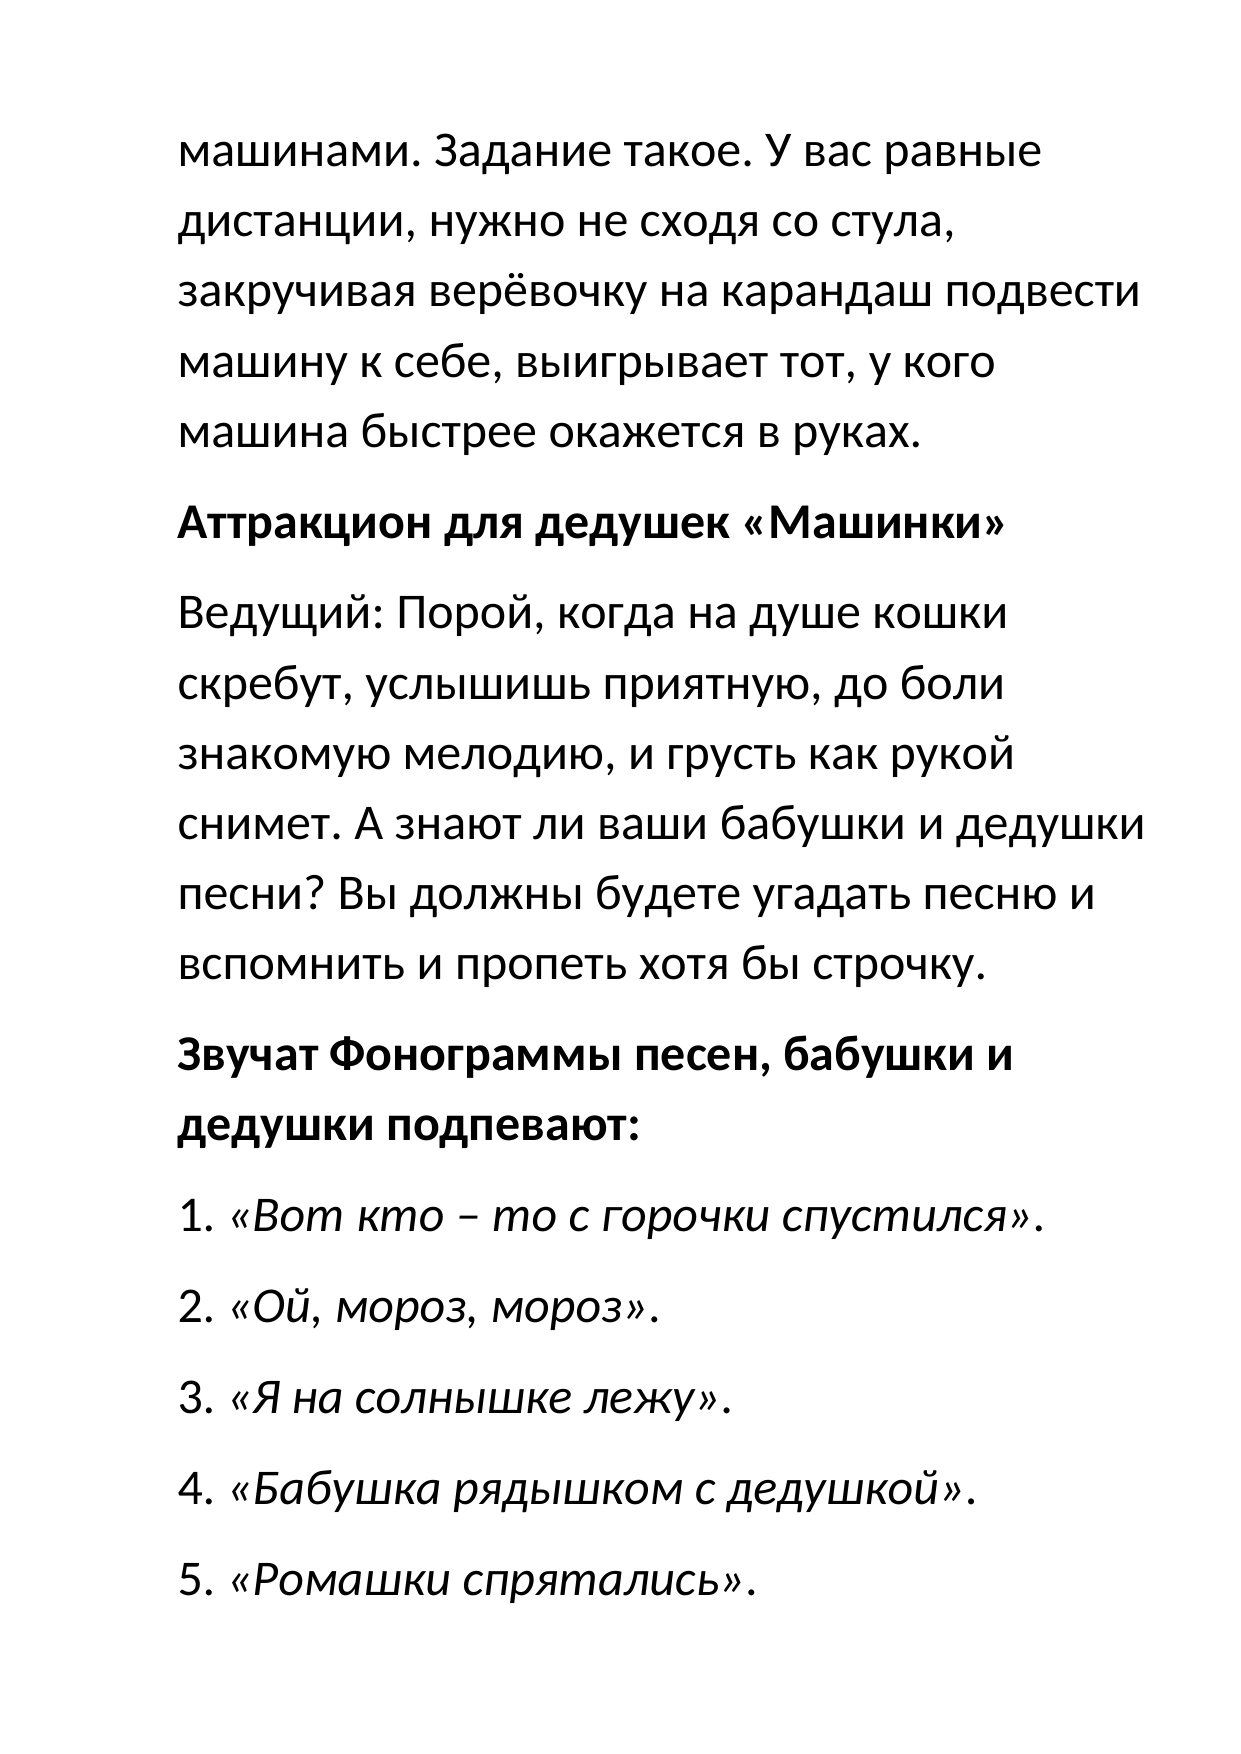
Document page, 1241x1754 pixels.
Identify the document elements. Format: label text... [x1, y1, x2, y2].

text Ведущий: Порой, когда на душе кошки скребут, услышишь приятную, до боли знакомую мелодию, и грусть как рукой снимет. А знают ли ваши бабушки и дедушки песни? Вы должны будете угадать песню и вспомнить и пропеть хотя бы строчку. [177, 580, 1152, 992]
text 5. «Ромашки спрятались». [177, 1547, 1152, 1608]
text 4. «Бабушка рядышком с дедушкой». [177, 1456, 1152, 1517]
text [177, 118, 1152, 459]
text 2. «Ой, мороз, мороз». [177, 1274, 1152, 1335]
text 3. «Я на солнышке лежу». [177, 1365, 1152, 1426]
text 1. «Вот кто – то с горочки спустился». [177, 1183, 1152, 1244]
text Аттракцион для дедушек «Машинки» [177, 489, 1152, 551]
text Звучат Фонограммы песен, бабушки и дедушки подпевают: [177, 1022, 1152, 1153]
